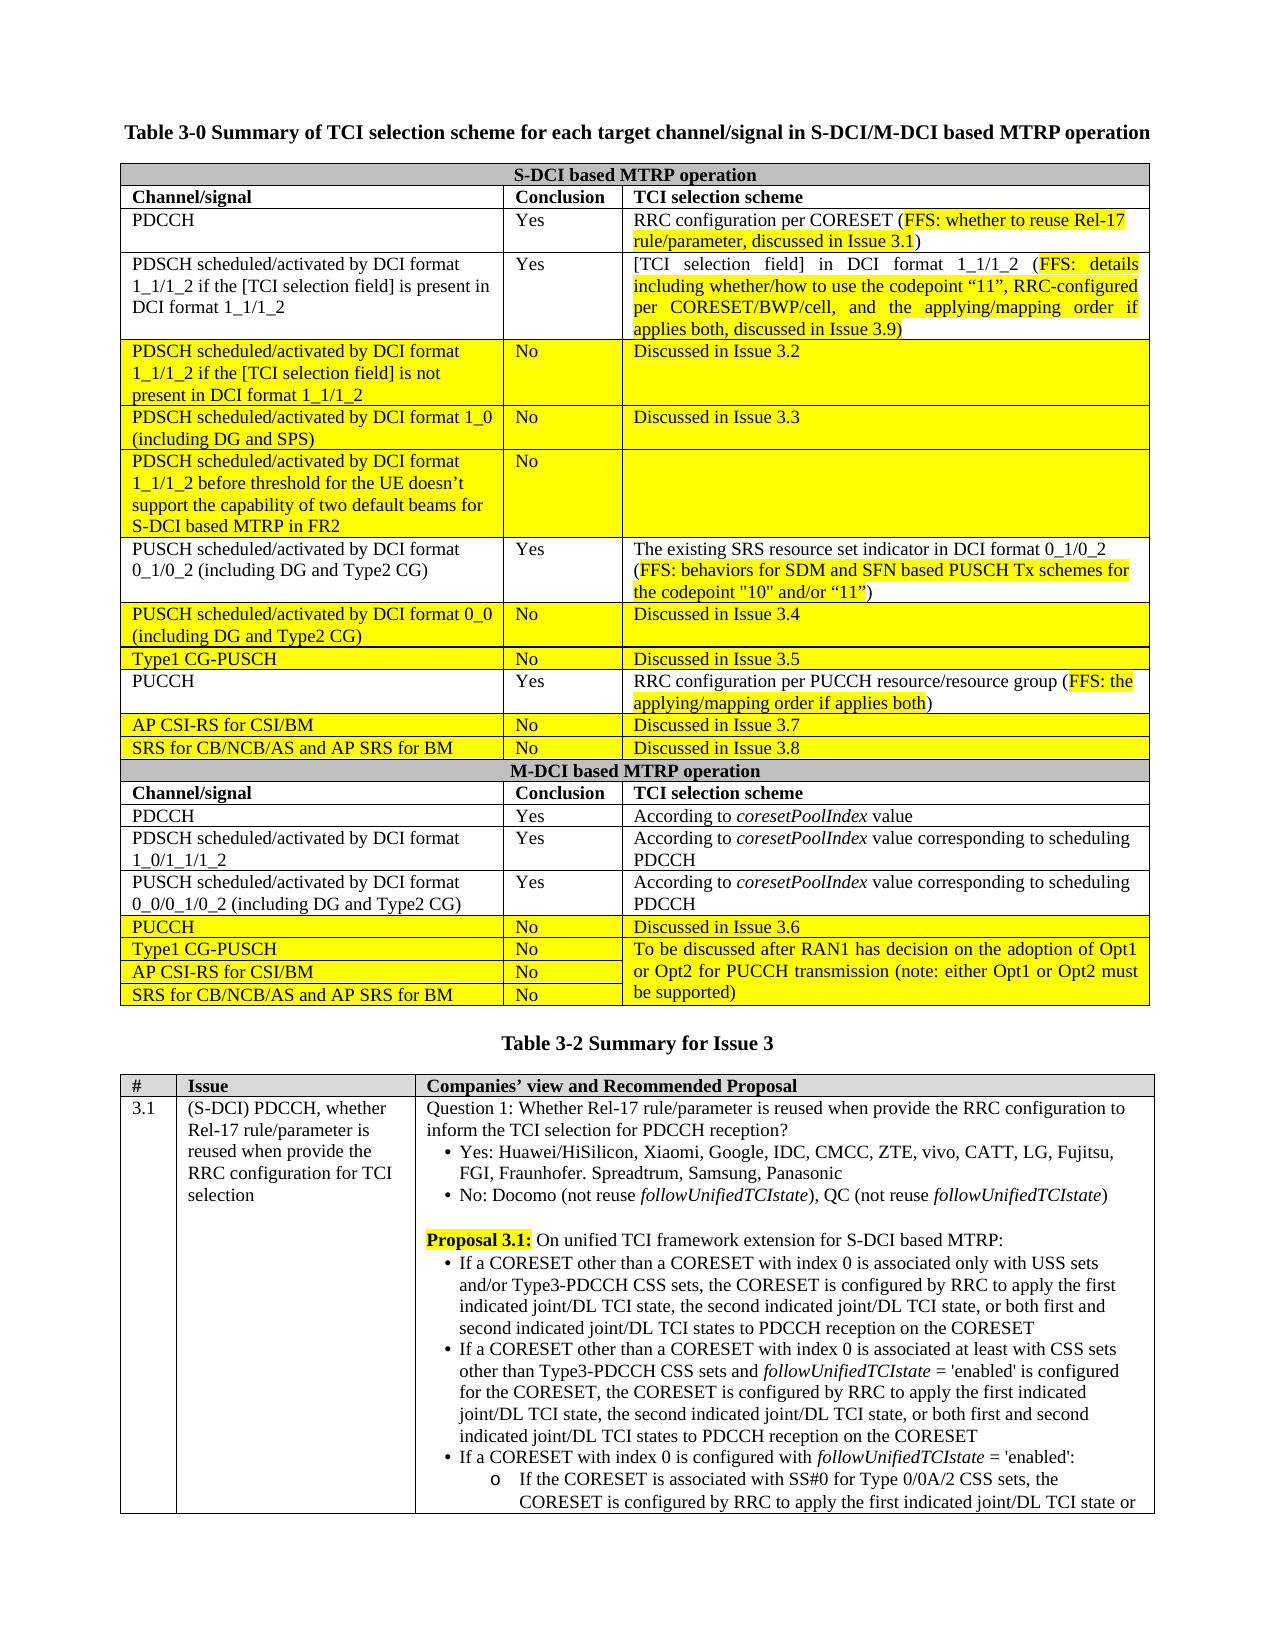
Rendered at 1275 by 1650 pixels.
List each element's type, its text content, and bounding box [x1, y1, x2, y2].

table_header Companies’ view and Recommended Proposal [416, 1075, 1154, 1096]
table_cell According to coresetPoolIndex value corresponding to scheduling PDCCH [623, 827, 1149, 870]
table_cell PDSCH scheduled/activated by DCI format 1_1/1_2 if the [TCI selection field] is present in DCI format 1_1/1_2 [121, 253, 503, 339]
table_cell SRS for CB/NCB/AS and AP SRS for BM [121, 737, 503, 758]
table_cell Channel/signal [121, 186, 503, 208]
table_cell PDSCH scheduled/activated by DCI format 1_1/1_2 if the [TCI selection field] is not present in DCI format 1_1/1_2 [121, 340, 503, 405]
table_cell Yes [504, 805, 622, 826]
table_cell No [504, 648, 622, 669]
table_cell No [504, 603, 622, 646]
table_cell Discussed in Issue 3.8 [623, 737, 1149, 758]
table_cell Yes [504, 670, 622, 713]
table_header S-DCI based MTRP operation [121, 164, 1149, 185]
table_cell PUCCH [121, 670, 503, 713]
table_cell RRC configuration per CORESET (FFS: whether to reuse Rel-17 rule/parameter, discussed in Issue 3.1) [623, 209, 904, 252]
table_cell No [504, 340, 622, 405]
table_cell TCI selection scheme [623, 186, 1149, 208]
table_cell To be discussed after RAN1 has decision on the adoption of Opt1 or Opt2 for PUCCH transmission (note: either Opt1 or Opt2 must be supported) [623, 938, 1149, 1005]
table_cell According to coresetPoolIndex value [623, 805, 1149, 826]
table_cell PDCCH [121, 805, 503, 826]
text Table 3-2 Summary for Issue 3 [120, 1031, 1155, 1055]
table_header # [121, 1075, 176, 1096]
table_cell M-DCI based MTRP operation [121, 760, 1149, 781]
table_cell Discussed in Issue 3.7 [623, 714, 1149, 736]
table_cell 3.1 [121, 1097, 176, 1512]
table_cell Channel/signal [121, 782, 503, 804]
table_cell SRS for CB/NCB/AS and AP SRS for BM [121, 984, 503, 1005]
table_cell Discussed in Issue 3.6 [623, 916, 1149, 937]
table_cell AP CSI-RS for CSI/BM [121, 714, 503, 736]
table_cell No [504, 961, 622, 982]
table_cell TCI selection scheme [623, 782, 1149, 804]
table_cell Discussed in Issue 3.4 [623, 603, 1149, 646]
table_cell The existing SRS resource set indicator in DCI format 0_1/0_2 (FFS: behaviors for SDM and SFN based PUSCH Tx schemes for the codepoint "10" and/or “11”) [623, 538, 1149, 602]
text Table 3-0 Summary of TCI selection scheme for each target channel/signal in S-DCI/M-DCI based MTRP operation [120, 120, 1155, 144]
table_cell Discussed in Issue 3.2 [623, 340, 1149, 405]
table_cell PUSCH scheduled/activated by DCI format 0_1/0_2 (including DG and Type2 CG) [121, 538, 503, 602]
table_cell No [504, 938, 622, 960]
table_cell PUSCH scheduled/activated by DCI format 0_0 (including DG and Type2 CG) [121, 603, 503, 646]
table_cell [623, 450, 1149, 537]
table_cell Yes [504, 209, 622, 252]
table_cell No [504, 737, 622, 758]
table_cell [177, 1097, 415, 1512]
table_cell [TCI selection field] in DCI format 1_1/1_2 (FFS: details including whether/how to use the codepoint “11”, RRC-configured per CORESET/BWP/cell, and the applying/mapping order if applies both, discussed in Issue 3.9) [623, 253, 1149, 339]
table_cell PDCCH [121, 209, 503, 252]
table_cell RRC configuration per PUCCH resource/resource group (FFS: the applying/mapping order if applies both) [623, 670, 1149, 713]
table_cell PDSCH scheduled/activated by DCI format 1_1/1_2 before threshold for the UE doesn’t support the capability of two default beams for S-DCI based MTRP in FR2 [121, 450, 503, 537]
table_cell Yes [504, 253, 622, 339]
table_cell No [504, 714, 622, 736]
table_cell No [504, 916, 622, 937]
table_cell Conclusion [504, 186, 622, 208]
table_cell Yes [504, 871, 622, 914]
table_cell No [504, 984, 622, 1005]
table_cell Conclusion [504, 782, 622, 804]
table_cell Type1 CG-PUSCH [121, 648, 503, 669]
table_cell PDSCH scheduled/activated by DCI format 1_0 (including DG and SPS) [121, 406, 503, 449]
table_header Issue [177, 1075, 415, 1096]
table_cell PDSCH scheduled/activated by DCI format 1_0/1_1/1_2 [121, 827, 503, 870]
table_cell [416, 1097, 1154, 1512]
table_cell No [504, 450, 622, 537]
table_cell PUCCH [121, 916, 503, 937]
table_cell Discussed in Issue 3.5 [623, 648, 1149, 669]
table_cell Yes [504, 827, 622, 870]
table_cell AP CSI-RS for CSI/BM [121, 961, 503, 982]
table_cell According to coresetPoolIndex value corresponding to scheduling PDCCH [623, 871, 1149, 914]
table_cell Yes [504, 538, 622, 602]
table_cell RRC configuration per CORESET (FFS: whether to reuse Rel-17 rule/parameter, discussed in Issue 3.1) [914, 209, 1149, 252]
table_cell Type1 CG-PUSCH [121, 938, 503, 960]
table_cell Discussed in Issue 3.3 [623, 406, 1149, 449]
table_cell No [504, 406, 622, 449]
table_cell PUSCH scheduled/activated by DCI format 0_0/0_1/0_2 (including DG and Type2 CG) [121, 871, 503, 914]
